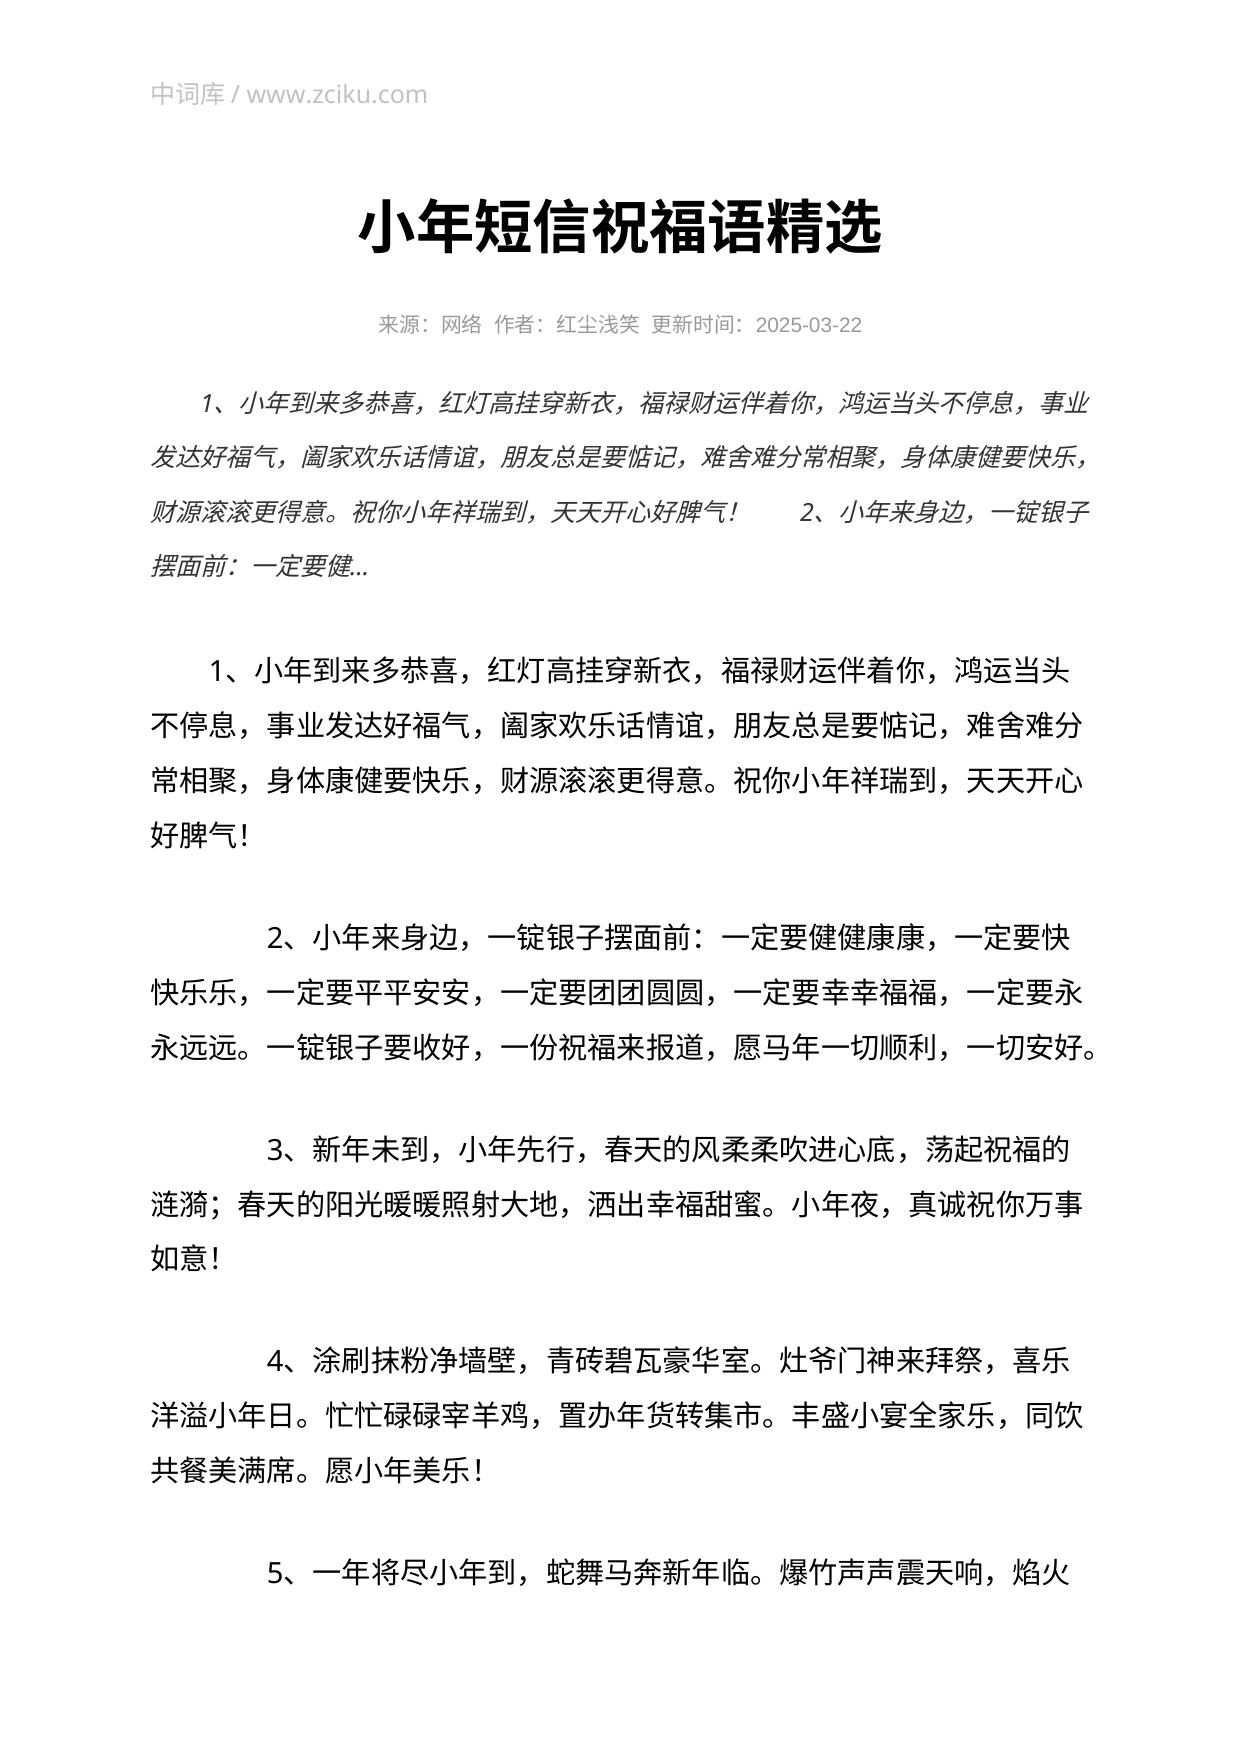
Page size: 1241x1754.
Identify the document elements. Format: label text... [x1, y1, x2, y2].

text 来源：网络 作者：红尘浅笑 更新时间：2025-03-22 [150, 313, 1090, 337]
text 1、小年到来多恭喜，红灯高挂穿新衣，福禄财运伴着你，鸿运当头不停息，事业发达好福气，阖家欢乐话情谊，朋友总是要惦记，难舍难分常相聚，身体康健要快乐，财源滚滚更得意。祝你小年祥瑞到，天天开心好脾气！ [150, 648, 1090, 855]
subtitle 小年短信祝福语精选 [150, 181, 1090, 266]
text 1、小年到来多恭喜，红灯高挂穿新衣，福禄财运伴着你，鸿运当头不停息，事业发达好福气，阖家欢乐话情谊，朋友总是要惦记，难舍难分常相聚，身体康健要快乐，财源滚滚更得意。祝你小年祥瑞到，天天开心好脾气！ 2、小年来身边，一锭银子摆面前：一定要健... [150, 383, 1090, 583]
text 2、小年来身边，一锭银子摆面前：一定要健健康康，一定要快快乐乐，一定要平平安安，一定要团团圆圆，一定要幸幸福福，一定要永永远远。一锭银子要收好，一份祝福来报道，愿马年一切顺利，一切安好。 [150, 914, 1090, 1067]
text 3、新年未到，小年先行，春天的风柔柔吹进心底，荡起祝福的涟漪；春天的阳光暖暖照射大地，洒出幸福甜蜜。小年夜，真诚祝你万事如意！ [150, 1126, 1090, 1278]
text 4、涂刷抹粉净墙壁，青砖碧瓦豪华室。灶爷门神来拜祭，喜乐洋溢小年日。忙忙碌碌宰羊鸡，置办年货转集市。丰盛小宴全家乐，同饮共餐美满席。愿小年美乐！ [150, 1338, 1090, 1490]
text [150, 1549, 1090, 1592]
